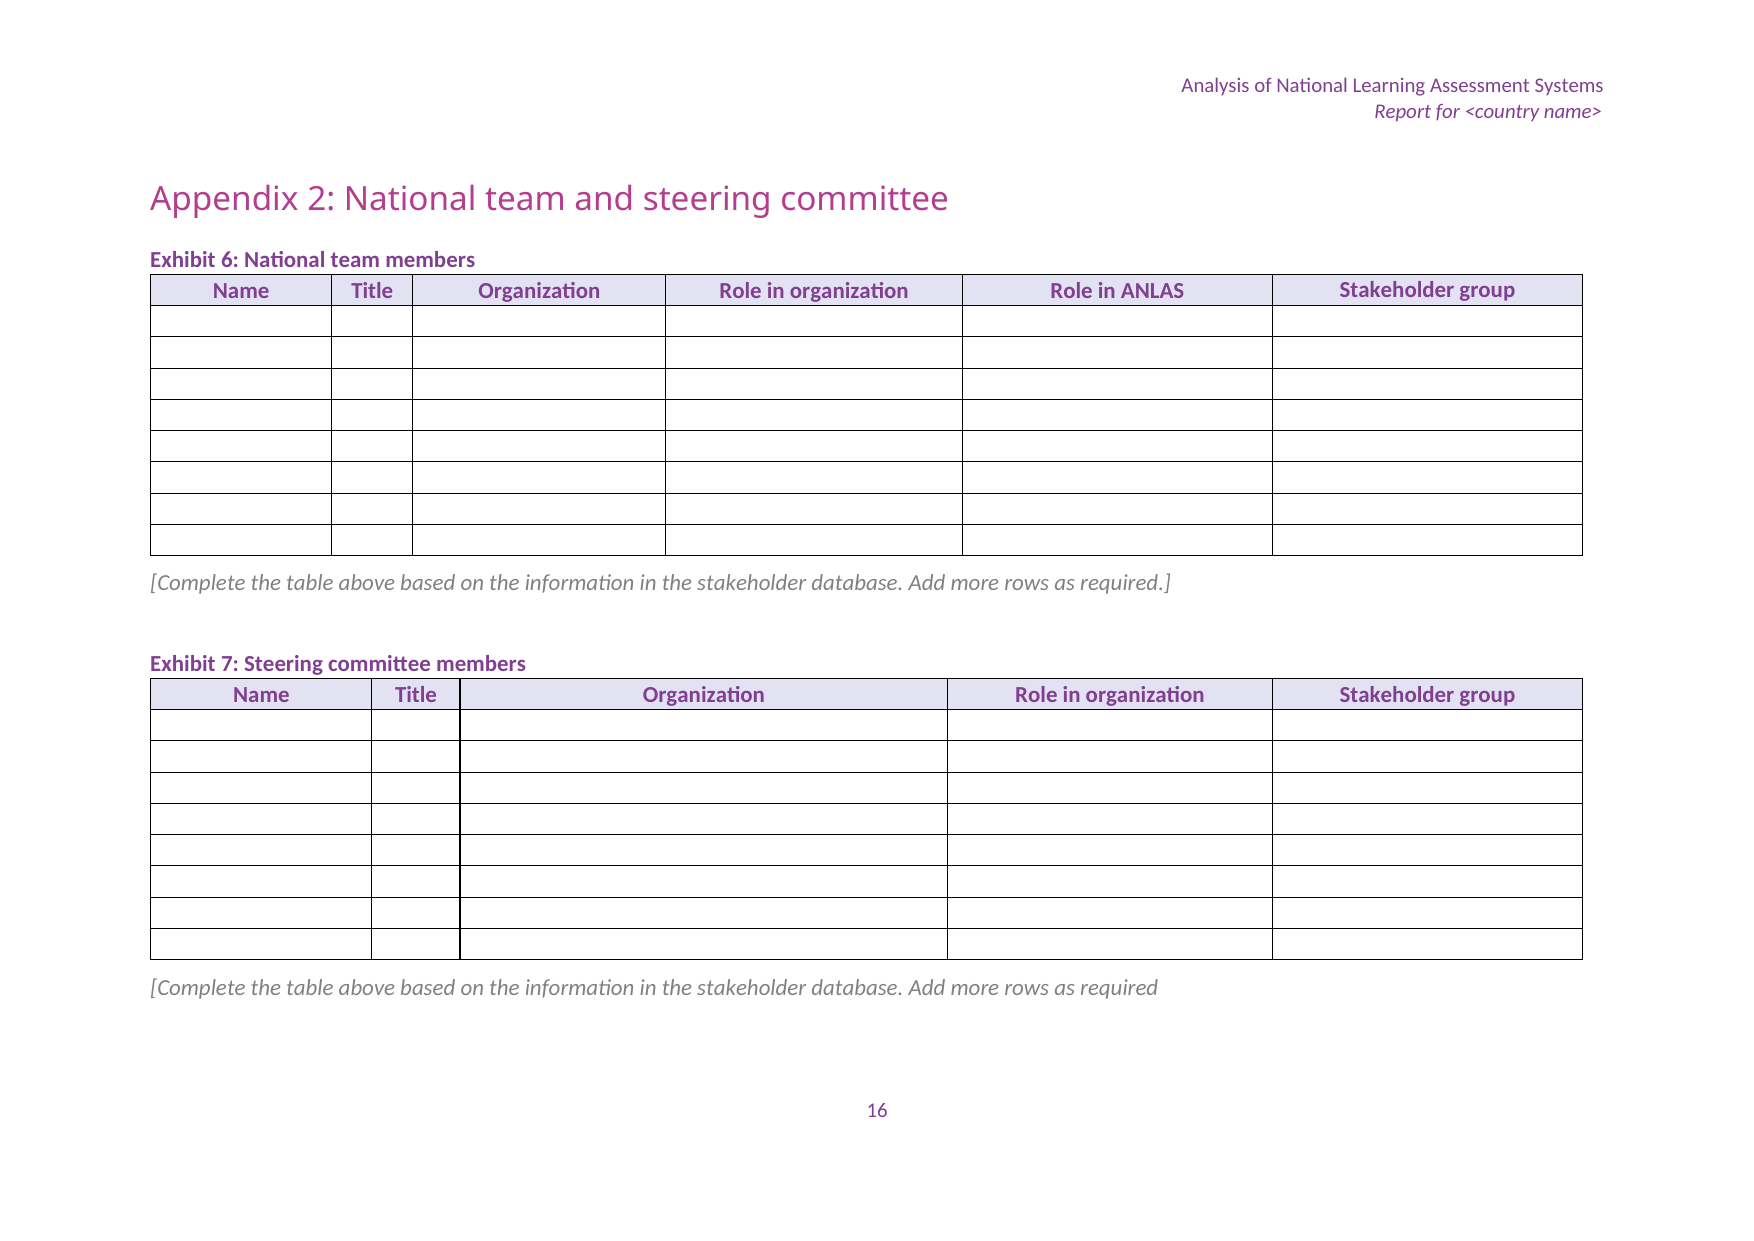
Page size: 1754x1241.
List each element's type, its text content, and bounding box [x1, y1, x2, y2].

table_cell [151, 929, 371, 959]
table_cell [151, 741, 371, 772]
table_cell [1273, 400, 1582, 430]
table_cell [151, 369, 331, 399]
table_cell [666, 431, 962, 461]
table_cell [461, 898, 947, 928]
table_cell [372, 773, 459, 803]
subtitle Appendix 2: National team and steering committee [150, 175, 1604, 220]
table_cell [948, 773, 1272, 803]
table_header Organization [413, 275, 665, 305]
table_cell [963, 462, 1272, 492]
table_cell [151, 773, 371, 803]
table_cell [1273, 898, 1582, 928]
table_cell [461, 741, 947, 772]
table_cell [151, 866, 371, 897]
table_cell [1273, 369, 1582, 399]
table_cell [372, 741, 459, 772]
table_cell [151, 835, 371, 865]
table_cell [151, 494, 331, 524]
table_cell [1273, 710, 1582, 740]
table_cell [963, 306, 1272, 336]
table_cell [666, 306, 962, 336]
table_cell [151, 337, 331, 367]
table_cell [1273, 929, 1582, 959]
table_cell [372, 804, 459, 834]
table_cell [666, 494, 962, 524]
table_cell [666, 337, 962, 367]
table_cell [963, 494, 1272, 524]
table_cell [666, 369, 962, 399]
table_header Role in ANLAS [963, 275, 1272, 305]
table_cell [332, 525, 412, 555]
table_cell [948, 866, 1272, 897]
table_cell [413, 431, 665, 461]
table_cell [151, 898, 371, 928]
table_cell [1273, 835, 1582, 865]
table_cell [413, 337, 665, 367]
table_cell [963, 400, 1272, 430]
table_cell [332, 306, 412, 336]
table_header Stakeholder group [1273, 679, 1582, 709]
table_cell [461, 929, 947, 959]
table_cell [413, 306, 665, 336]
table_cell [1273, 462, 1582, 492]
table_cell [963, 431, 1272, 461]
table_cell [372, 866, 459, 897]
table_header Name [151, 275, 331, 305]
table_cell [666, 400, 962, 430]
table_cell [413, 400, 665, 430]
table_cell [372, 710, 459, 740]
table_cell [151, 804, 371, 834]
table_header Role in organization [666, 275, 962, 305]
table_cell [151, 431, 331, 461]
table_cell [151, 306, 331, 336]
table_cell [1273, 494, 1582, 524]
table_cell [332, 494, 412, 524]
table_cell [1273, 773, 1582, 803]
table_cell [1273, 866, 1582, 897]
table_cell [948, 898, 1272, 928]
table_cell [332, 431, 412, 461]
table_header Title [332, 275, 412, 305]
table_cell [963, 525, 1272, 555]
table_cell [461, 835, 947, 865]
table_cell [332, 369, 412, 399]
table_cell [1273, 741, 1582, 772]
text Exhibit 7: Steering committee members [150, 649, 1604, 678]
table_cell [151, 710, 371, 740]
table_cell [413, 462, 665, 492]
table_cell [461, 804, 947, 834]
table_cell [413, 525, 665, 555]
table_cell [461, 773, 947, 803]
text [Complete the table above based on the information in the stakeholder database. Add more rows as required [150, 973, 1592, 1001]
table_cell [948, 835, 1272, 865]
table_cell [151, 400, 331, 430]
table_cell [413, 494, 665, 524]
table_cell [372, 898, 459, 928]
table_header Stakeholder group [1273, 275, 1582, 305]
table_cell [666, 462, 962, 492]
table_header Title [372, 679, 459, 709]
table_cell [151, 462, 331, 492]
table_cell [372, 929, 459, 959]
table_header Name [151, 679, 371, 709]
table_cell [372, 835, 459, 865]
table_cell [461, 866, 947, 897]
table_cell [1273, 804, 1582, 834]
table_cell [1273, 525, 1582, 555]
table_cell [963, 369, 1272, 399]
table_cell [948, 710, 1272, 740]
table_cell [948, 804, 1272, 834]
table_cell [963, 337, 1272, 367]
table_cell [948, 741, 1272, 772]
text [Complete the table above based on the information in the stakeholder database. Add more rows as required.] [150, 568, 1592, 597]
table_cell [332, 462, 412, 492]
table_cell [461, 710, 947, 740]
table_cell [1273, 306, 1582, 336]
table_cell [332, 337, 412, 367]
table_header Role in organization [948, 679, 1272, 709]
table_cell [948, 929, 1272, 959]
table_cell [1273, 337, 1582, 367]
table_cell [151, 525, 331, 555]
table_cell [332, 400, 412, 430]
text Exhibit 6: National team members [150, 245, 1604, 273]
table_header Organization [461, 679, 947, 709]
table_cell [413, 369, 665, 399]
table_cell [666, 525, 962, 555]
table_cell [1273, 431, 1582, 461]
